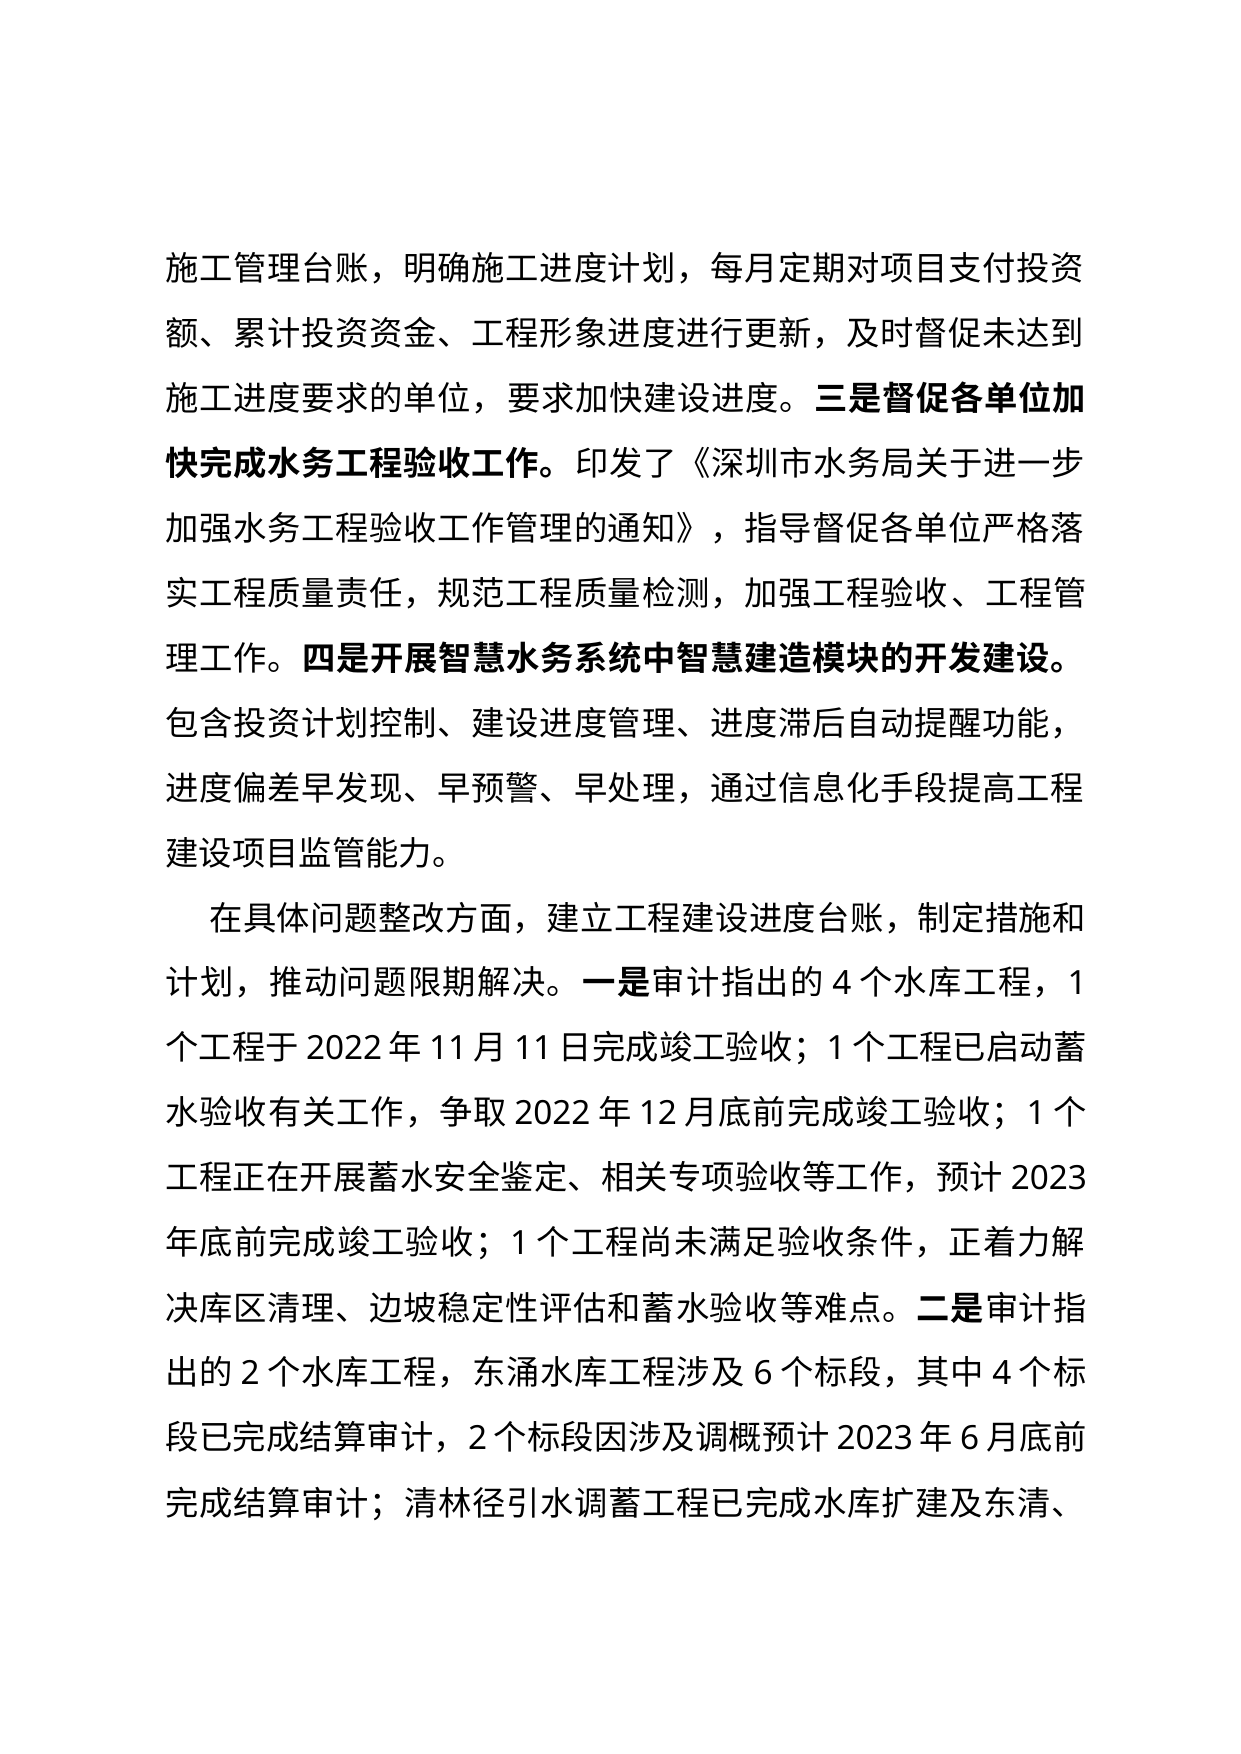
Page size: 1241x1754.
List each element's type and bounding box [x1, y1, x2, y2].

text [165, 883, 1087, 1533]
text [165, 233, 1087, 883]
